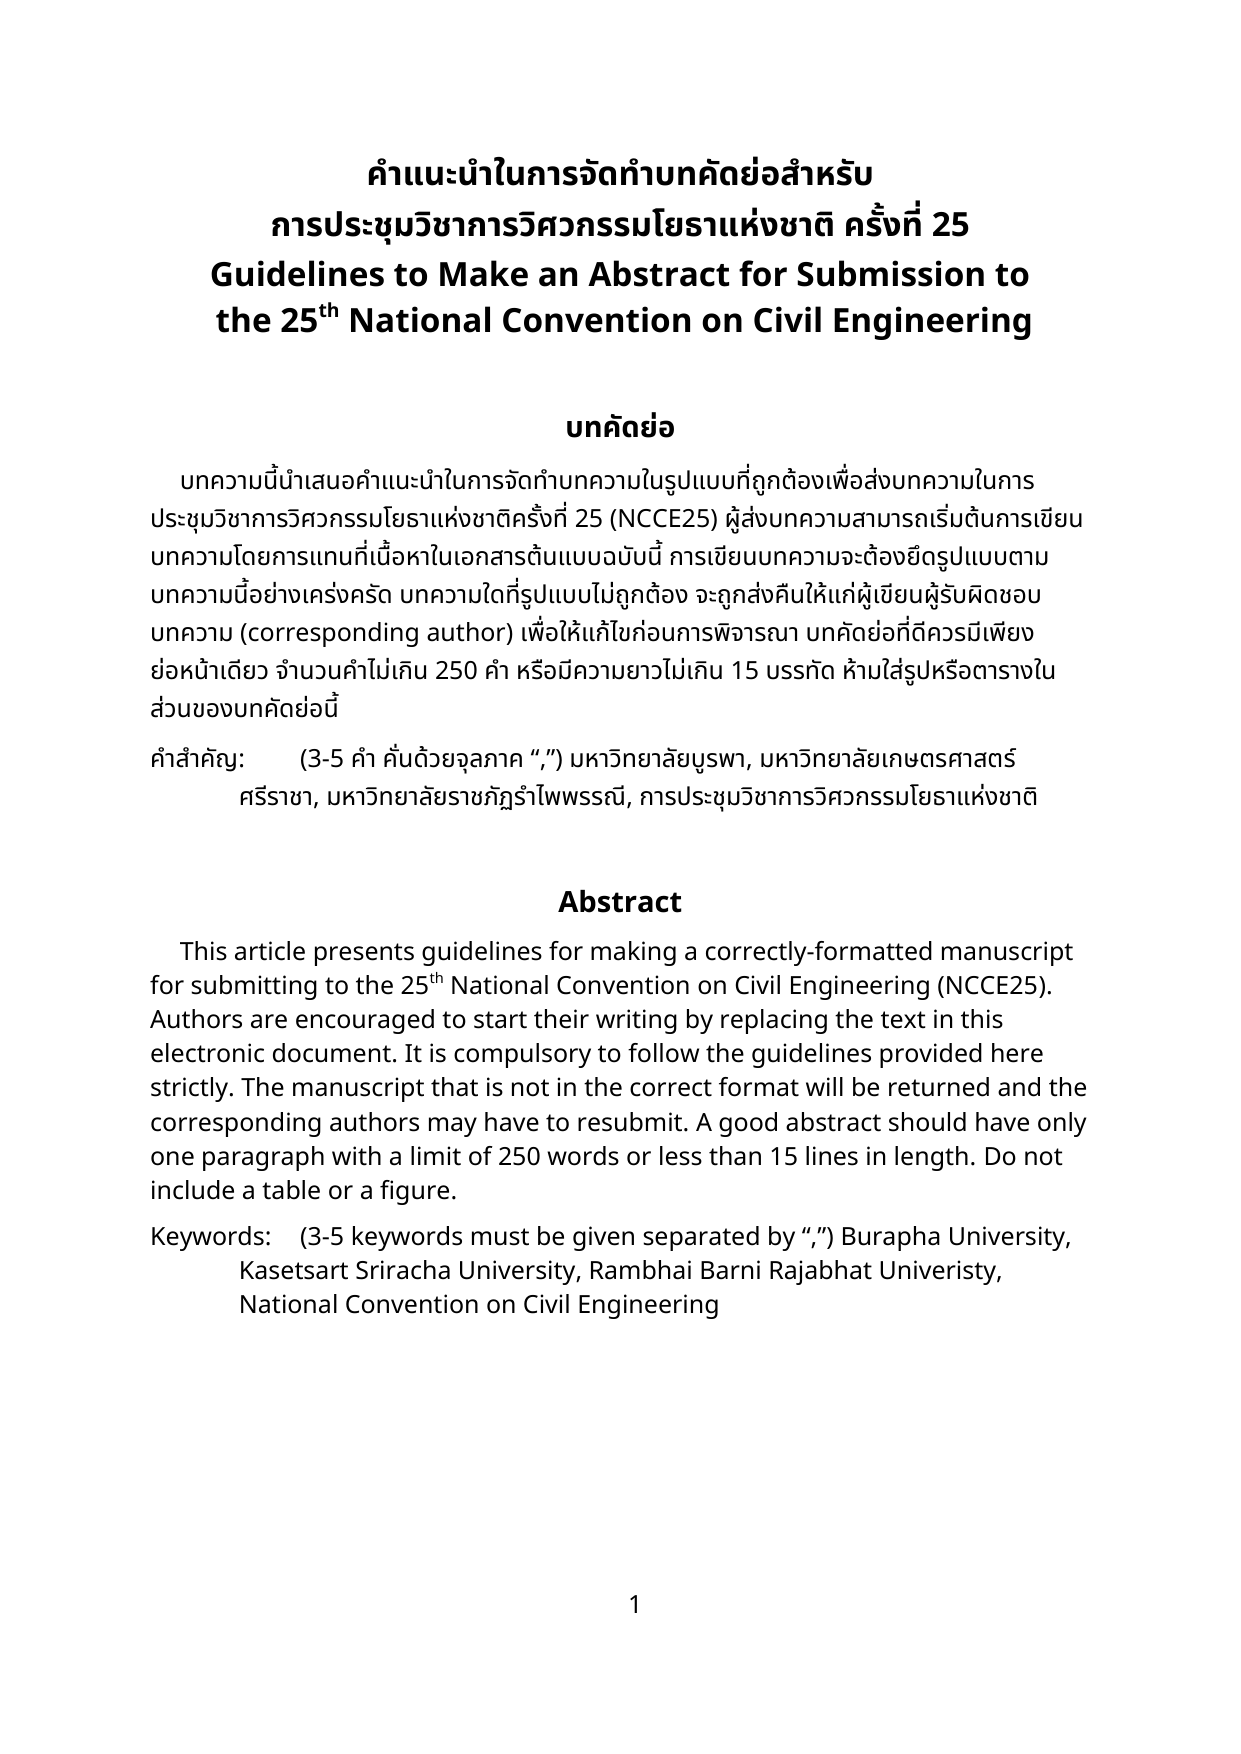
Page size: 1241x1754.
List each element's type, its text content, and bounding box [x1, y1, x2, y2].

title the 25th National Convention on Civil Engineering [150, 296, 1090, 342]
title การประชุมวิชาการวิศวกรรมโยธาแห่งชาติ ครั้งที่ 25 [150, 200, 1090, 251]
title Guidelines to Make an Abstract for Submission to [150, 251, 1090, 296]
text Keywords: (3-5 keywords must be given separated by “,”) Burapha University, Kasetsart Sriracha University, Rambhai Barni Rajabhat Univeristy, National Convention on Civil Engineering [150, 1219, 1090, 1321]
title คำแนะนำในการจัดทำบทคัดย่อสำหรับ [150, 150, 1090, 200]
text คำสำคัญ: (3-5 คำ คั่นด้วยจุลภาค “,”) มหาวิทยาลัยบูรพา, มหาวิทยาลัยเกษตรศาสตร์ ศรีราชา, มหาวิทยาลัยราชภัฏรำไพพรรณี, การประชุมวิชาการวิศวกรรมโยธาแห่งชาติ [150, 741, 1090, 817]
subtitle Abstract [150, 882, 1090, 921]
text This article presents guidelines for making a correctly-formatted manuscript for submitting to the 25th National Convention on Civil Engineering (NCCE25). Authors are encouraged to start their writing by replacing the text in this electronic document. It is compulsory to follow the guidelines provided here strictly. The manuscript that is not in the correct format will be returned and the corresponding authors may have to resubmit. A good abstract should have only one paragraph with a limit of 250 words or less than 15 lines in length. Do not include a table or a figure. [150, 934, 1090, 1206]
subtitle บทคัดย่อ [150, 407, 1090, 451]
text บทความนี้นำเสนอคำแนะนำในการจัดทำบทความในรูปแบบที่ถูกต้องเพื่อส่งบทความในการประชุมวิชาการวิศวกรรมโยธาแห่งชาติครั้งที่ 25 (NCCE25) ผู้ส่งบทความสามารถเริ่มต้นการเขียนบทความโดยการแทนที่เนื้อหาในเอกสารต้นแบบฉบับนี้ การเขียนบทความจะต้องยึดรูปแบบตามบทความนี้อย่างเคร่งครัด บทความใดที่รูปแบบไม่ถูกต้อง จะถูกส่งคืนให้แก่ผู้เขียนผู้รับผิดชอบบทความ (corresponding author) เพื่อให้แก้ไขก่อนการพิจารณา บทคัดย่อที่ดีควรมีเพียงย่อหน้าเดียว จำนวนคำไม่เกิน 250 คำ หรือมีความยาวไม่เกิน 15 บรรทัด ห้ามใส่รูปหรือตารางในส่วนของบทคัดย่อนี้ [150, 463, 1090, 728]
